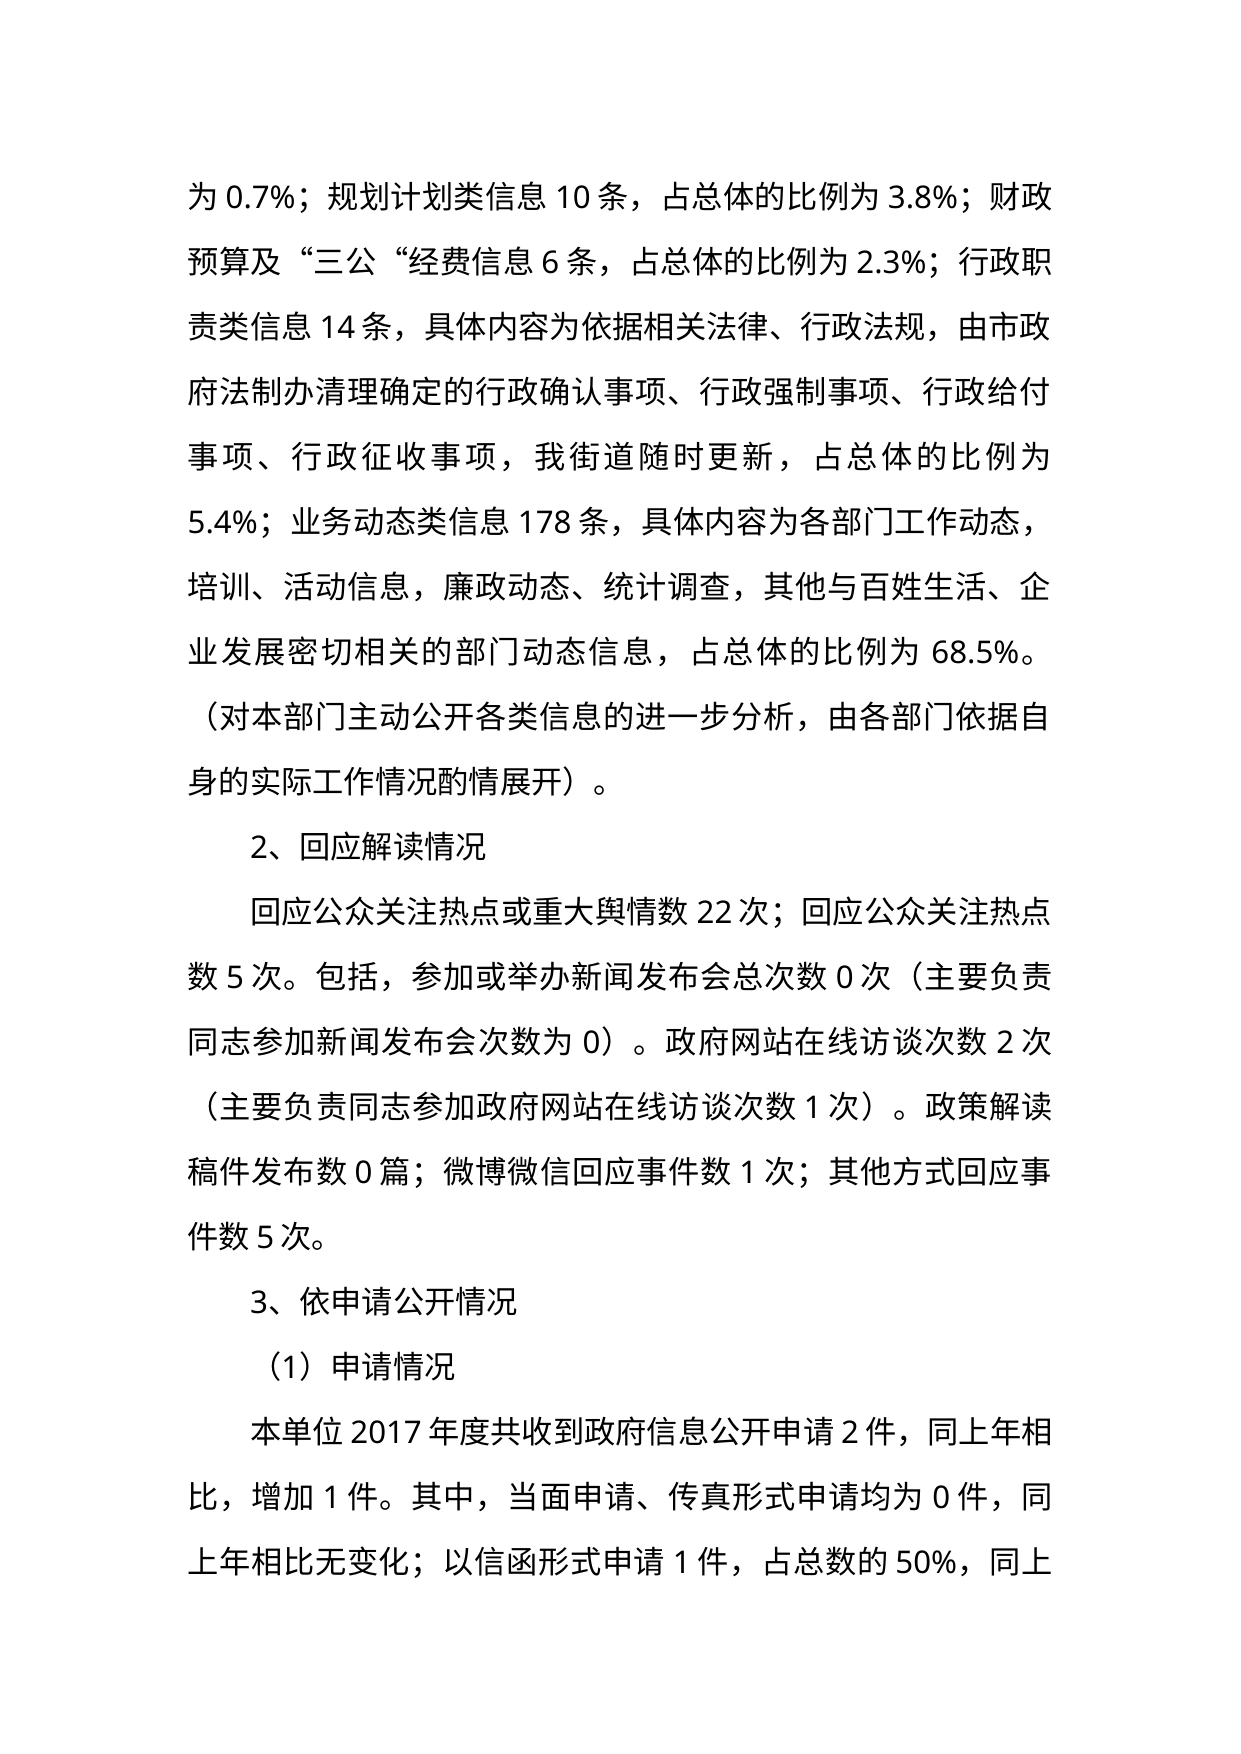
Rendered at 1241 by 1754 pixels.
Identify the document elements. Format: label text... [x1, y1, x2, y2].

text 2、回应解读情况 [187, 812, 1053, 877]
text 3、依申请公开情况 [187, 1267, 1053, 1332]
text （1）申请情况 [187, 1332, 1053, 1397]
text 回应公众关注热点或重大舆情数22次；回应公众关注热点数5次。包括，参加或举办新闻发布会总次数0次（主要负责同志参加新闻发布会次数为0）。政府网站在线访谈次数2次（主要负责同志参加政府网站在线访谈次数1次）。政策解读稿件发布数0篇；微博微信回应事件数1次；其他方式回应事件数5次。 [187, 877, 1053, 1267]
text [187, 162, 1053, 812]
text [187, 1397, 1053, 1592]
